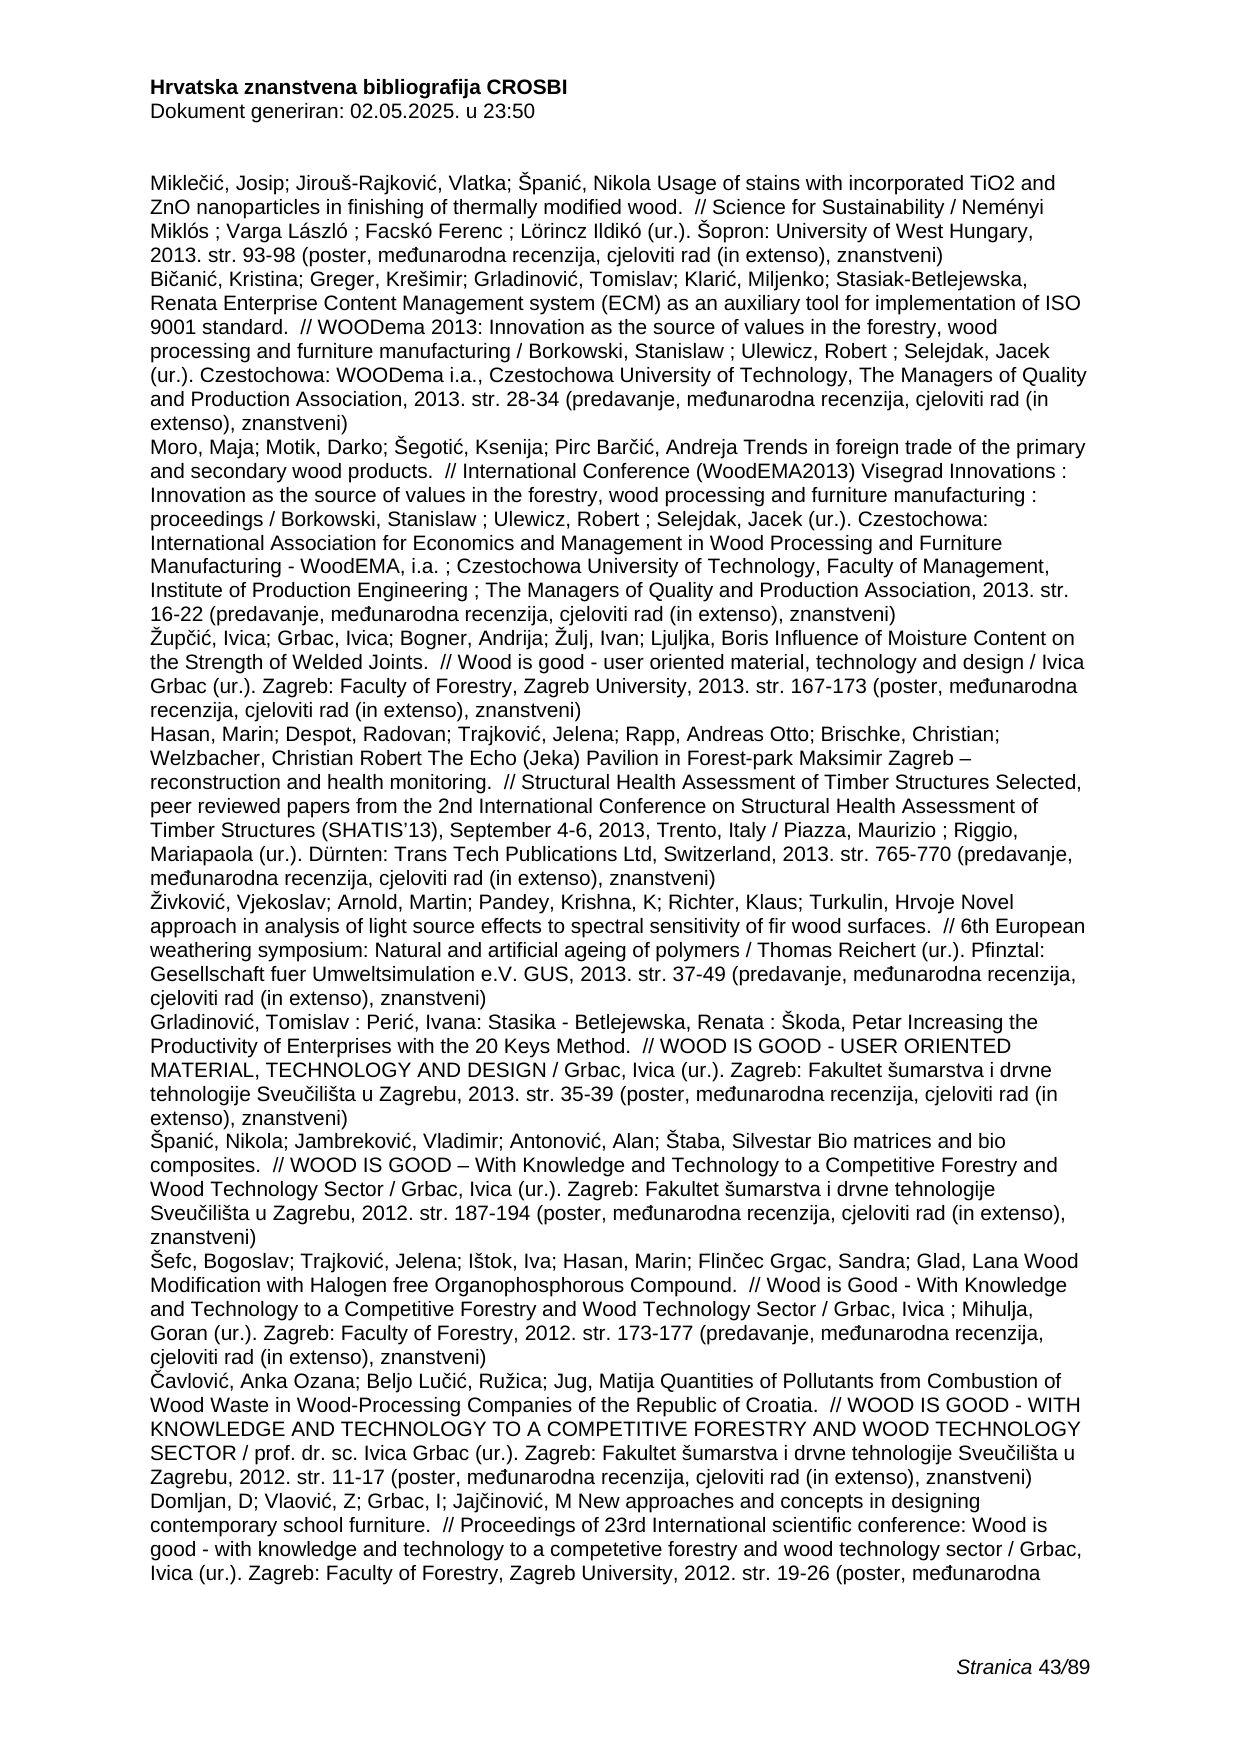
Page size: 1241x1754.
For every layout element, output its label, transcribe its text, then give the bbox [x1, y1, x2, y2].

text Šefc, Bogoslav; Trajković, Jelena; Ištok, Iva; Hasan, Marin; Flinčec Grgac, Sandra; Glad, Lana [150, 1249, 1090, 1369]
text Hasan, Marin; Despot, Radovan; Trajković, Jelena; Rapp, Andreas Otto; Brischke, Christian; Welzbacher, Christian Robert [150, 722, 1090, 890]
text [150, 1489, 1090, 1584]
text Bičanić, Kristina; Greger, Krešimir; Grladinović, Tomislav; Klarić, Miljenko; Stasiak-Betlejewska, Renata [150, 267, 1090, 434]
text Španić, Nikola; Jambreković, Vladimir; Antonović, Alan; Štaba, Silvestar [150, 1129, 1090, 1249]
text Grladinović, Tomislav : Perić, Ivana: Stasika - Betlejewska, Renata : Škoda, Petar [150, 1009, 1090, 1129]
text Živković, Vjekoslav; Arnold, Martin; Pandey, Krishna, K; Richter, Klaus; Turkulin, Hrvoje [150, 890, 1090, 1009]
text Moro, Maja; Motik, Darko; Šegotić, Ksenija; Pirc Barčić, Andreja [150, 434, 1090, 626]
text Čavlović, Anka Ozana; Beljo Lučić, Ružica; Jug, Matija [150, 1369, 1090, 1489]
text Miklečić, Josip; Jirouš-Rajković, Vlatka; Španić, Nikola [150, 171, 1090, 267]
text Župčić, Ivica; Grbac, Ivica; Bogner, Andrija; Žulj, Ivan; Ljuljka, Boris [150, 626, 1090, 722]
